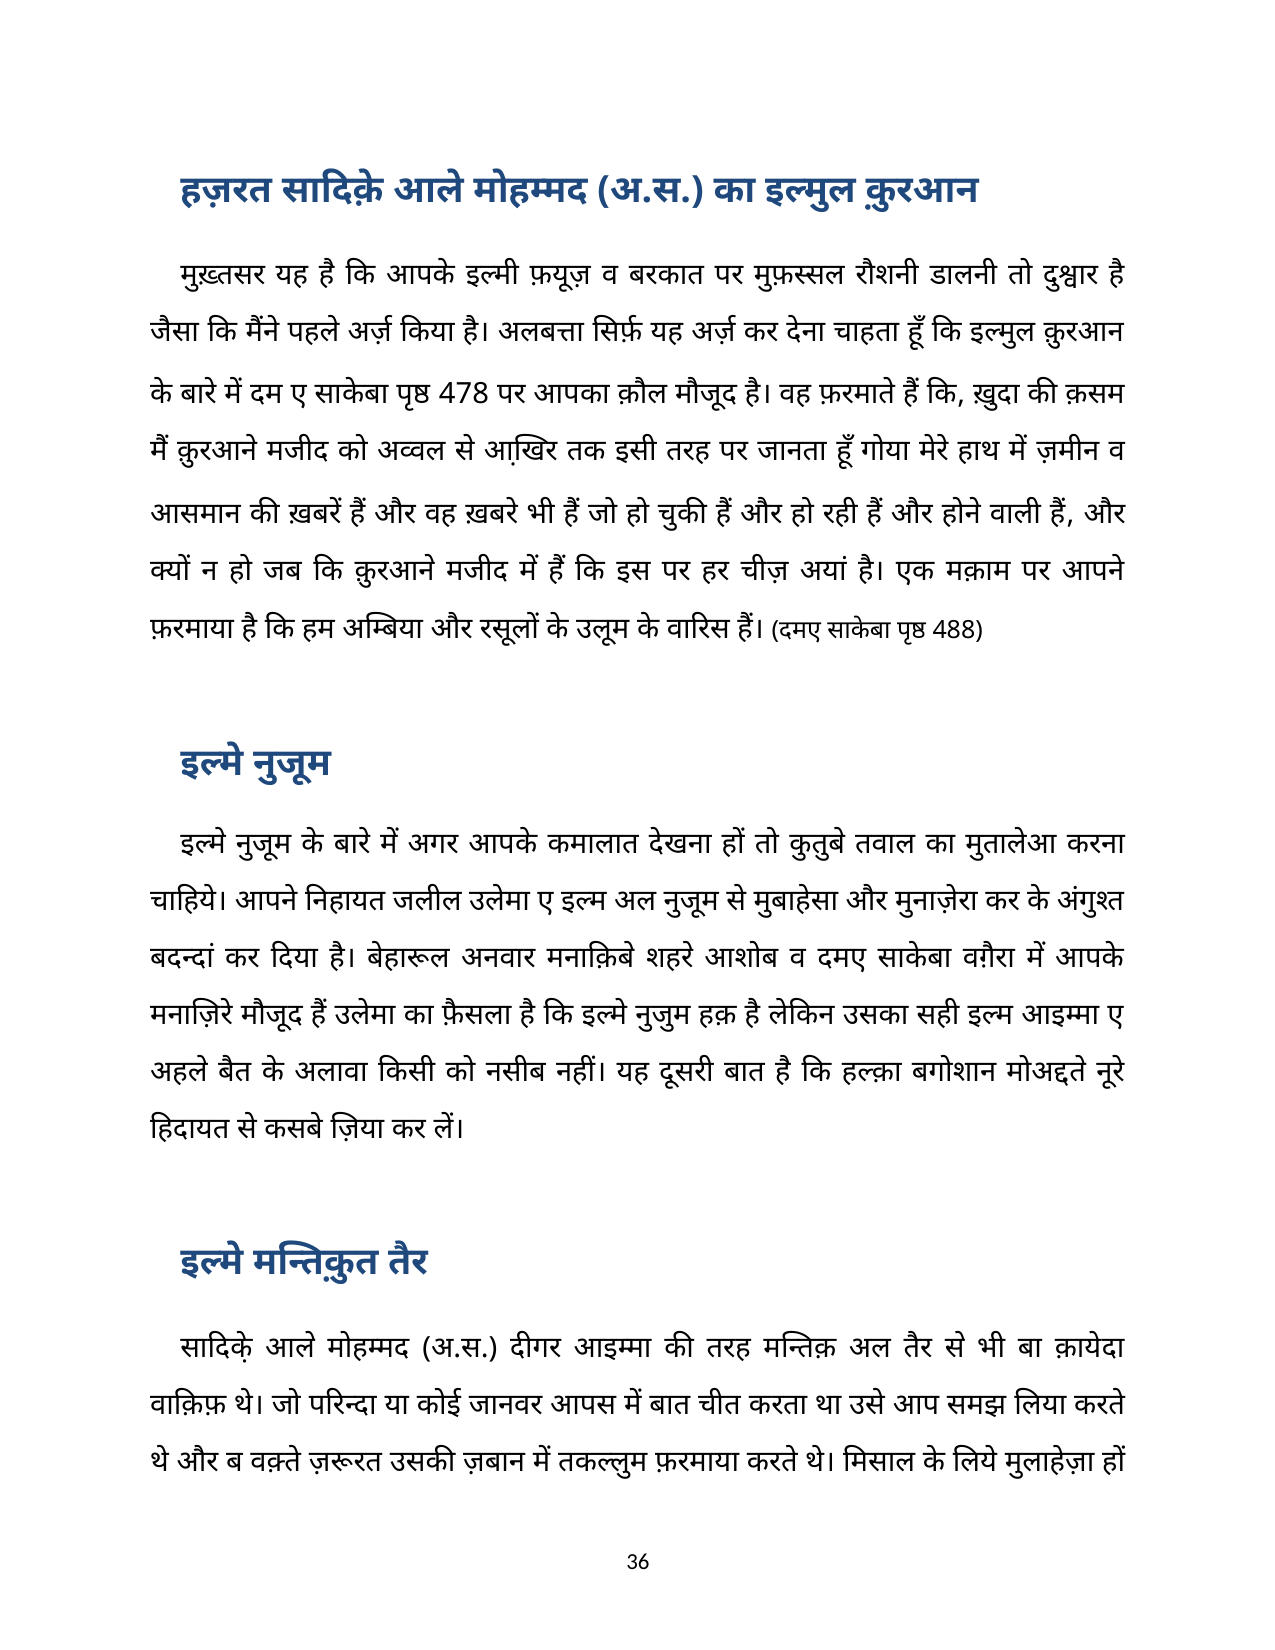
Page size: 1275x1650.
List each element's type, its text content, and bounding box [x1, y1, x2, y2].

subtitle इल्मे मन्तिक़ुत तैर [150, 1241, 1125, 1290]
text मुख़्तसर यह है कि आपके इल्मी फ़यूज़ व बरकात पर मुफ़स्सल रौशनी डालनी तो दुश्वार है जैसा कि मैंने पहले अर्ज़ किया है। अलबत्ता सिर्फ़ यह अर्ज़ कर देना चाहता हूँ कि इल्मुल क़ुरआन के बारे में दम ए साकेबा पृष्ठ 478 पर आपका क़ौल मौजूद है। वह फ़रमाते हैं कि, ख़ुदा की क़सम मैं क़ुरआने मजीद को अव्वल से आखि़र तक इसी तरह पर जानता हूँ गोया मेरे हाथ में ज़मीन व आसमान की ख़बरें हैं और वह ख़बरे भी हैं जो हो चुकी हैं और हो रही हैं और होने वाली हैं, और क्यों न हो जब कि क़ुरआने मजीद में हैं कि इस पर हर चीज़ अयां है। एक मक़ाम पर आपने फ़रमाया है कि हम अम्बिया और रसूलों के उलूम के वारिस हैं। (दमए साकेबा पृष्ठ 488) [150, 258, 1125, 650]
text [150, 1327, 1125, 1484]
text इल्मे नुजूम के बारे में अगर आपके कमालात देखना हों तो कुतुबे तवाल का मुतालेआ करना चाहिये। आपने निहायत जलील उलेमा ए इल्म अल नुजूम से मुबाहेसा और मुनाज़ेरा कर के अंगुश्त बदन्दां कर दिया है। बेहारूल अनवार मनाक़िबे शहरे आशोब व दमए साकेबा वग़ैरा में आपके मनाज़िरे मौजूद हैं उलेमा का फ़ैसला है कि इल्मे नुजुम हक़ है लेकिन उसका सही इल्म आइम्मा ए अहले बैत के अलावा किसी को नसीब नहीं। यह दूसरी बात है कि हल्क़ा बगोशान मोअद्दते नूरे हिदायत से कसबे ज़िया कर लें। [150, 827, 1125, 1150]
subtitle हज़रत सादिक़े आले मोहम्मद (अ.स.) का इल्मुल क़ुरआन [150, 162, 1125, 218]
subtitle इल्मे नुजूम [150, 741, 1125, 790]
